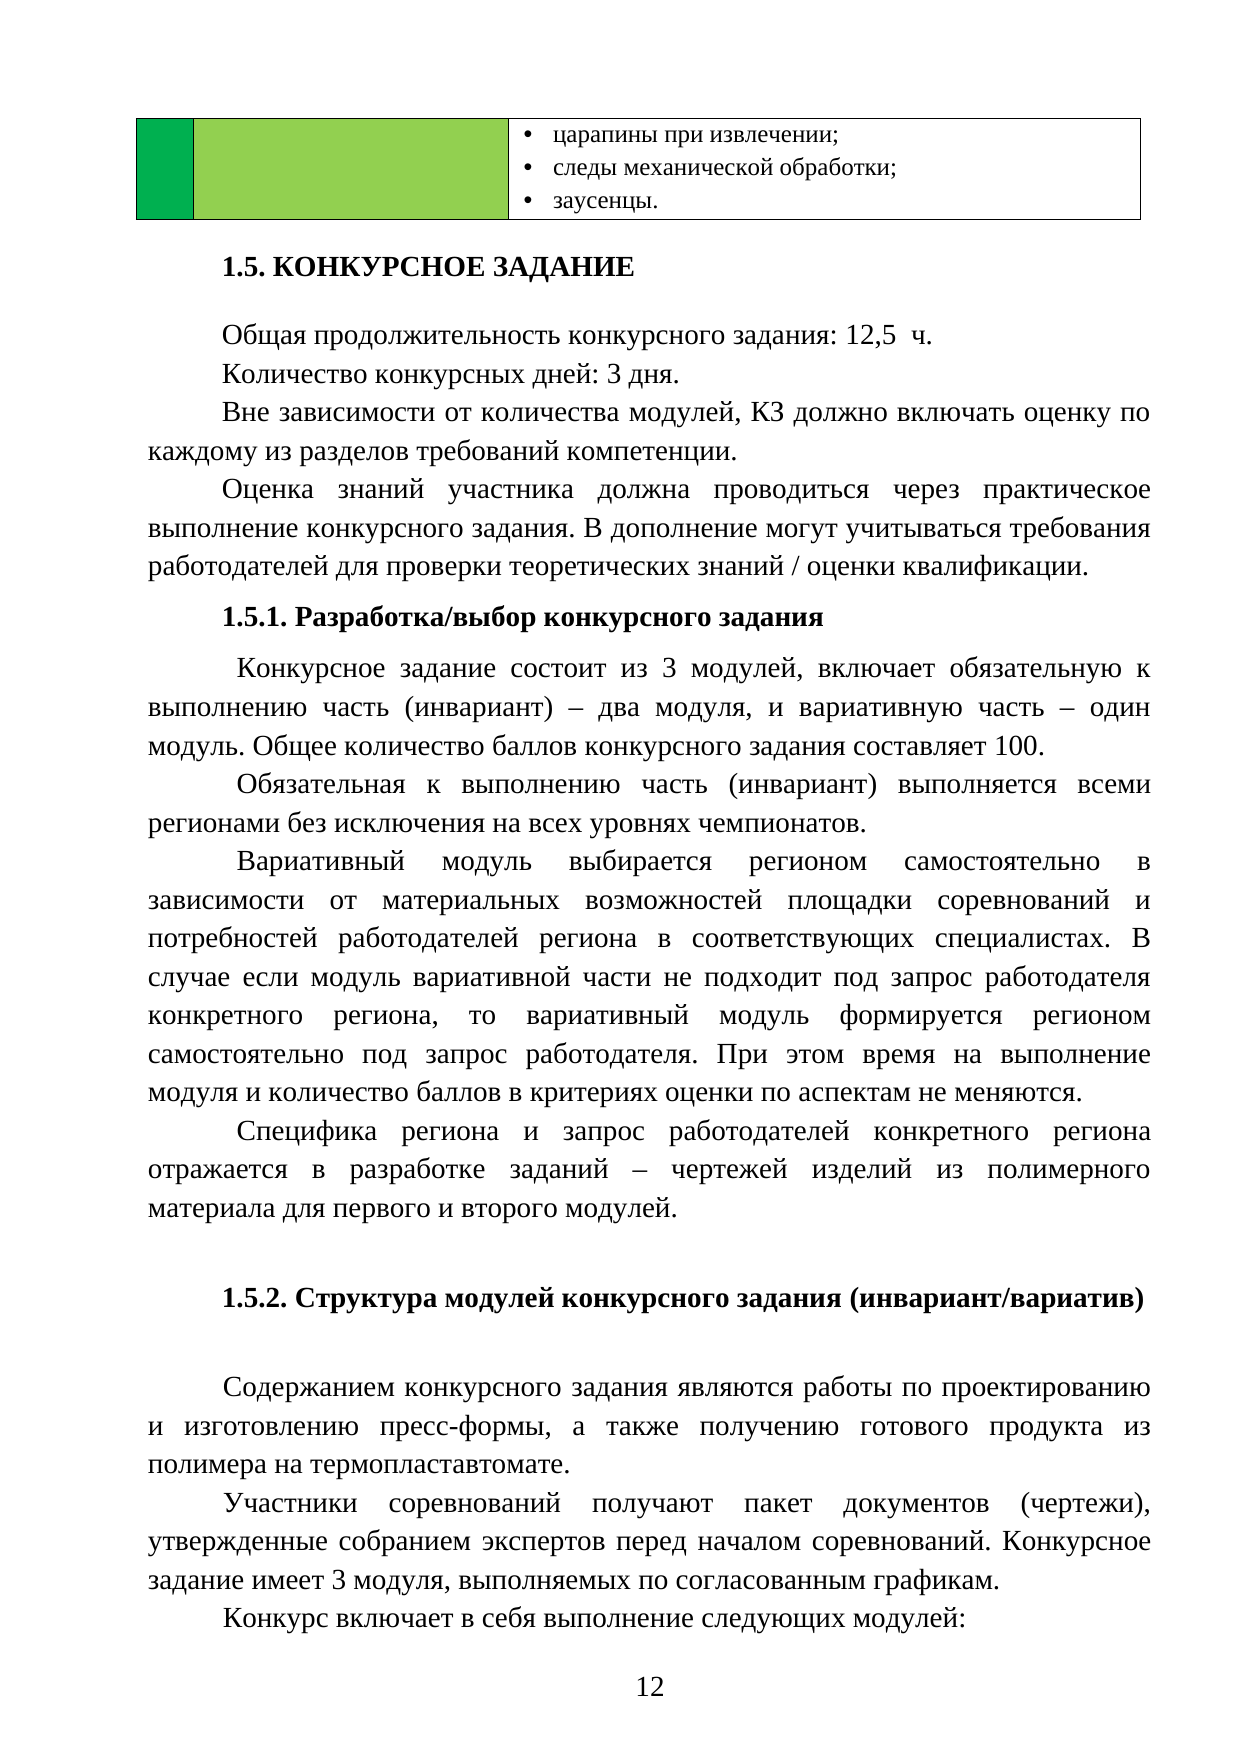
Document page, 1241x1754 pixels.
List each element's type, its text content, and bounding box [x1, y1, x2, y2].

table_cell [194, 119, 508, 219]
text Оценка знаний участника должна проводиться через практическое выполнение конкурсного задания. В дополнение могут учитываться требования работодателей для проверки теоретических знаний / оценки квалификации. [148, 471, 1152, 582]
text Вариативный модуль выбирается регионом самостоятельно в зависимости от материальных возможностей площадки соревнований и потребностей работодателей региона в соответствующих специалистах. В случае если модуль вариативной части не подходит под запрос работодателя конкретного региона, то вариативный модуль формируется регионом самостоятельно под запрос работодателя. При этом время на выполнение модуля и количество баллов в критериях оценки по аспектам не меняются. [148, 843, 1152, 1108]
table_cell В [137, 119, 193, 219]
text Вне зависимости от количества модулей, КЗ должно включать оценку по каждому из разделов требований компетенции. [148, 394, 1152, 466]
list Конкурс включает в себя выполнение следующих модулей: [148, 1601, 1152, 1634]
subtitle 1.5.1. Разработка/выбор конкурсного задания [148, 599, 1152, 633]
list Содержанием конкурсного задания являются работы по проектированию и изготовлению пресс-формы, а также получению готового продукта из полимера на термопластавтомате. [148, 1369, 1152, 1480]
text Обязательная к выполнению часть (инвариант) выполняется всеми регионами без исключения на всех уровнях чемпионатов. [148, 766, 1152, 838]
text Количество конкурсных дней: 3 дня. [148, 356, 1152, 389]
text Общая продолжительность конкурсного задания: 12,5 ч. [148, 317, 1152, 351]
list Участники соревнований получают пакет документов (чертежи), утвержденные собранием экспертов перед началом соревнований. Конкурсное задание имеет 3 модуля, выполняемых по согласованным графикам. [148, 1485, 1152, 1596]
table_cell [509, 119, 1140, 219]
text Конкурсное задание состоит из 3 модулей, включает обязательную к выполнению часть (инвариант) – два модуля, и вариативную часть – один модуль. Общее количество баллов конкурсного задания составляет 100. [148, 651, 1152, 761]
text Специфика региона и запрос работодателей конкретного региона отражается в разработке заданий – чертежей изделий из полимерного материала для первого и второго модулей. [148, 1113, 1152, 1224]
subtitle 1.5.2. Структура модулей конкурсного задания (инвариант/вариатив) [148, 1280, 1152, 1313]
subtitle 1.5. КОНКУРСНОЕ ЗАДАНИЕ [148, 249, 1152, 283]
